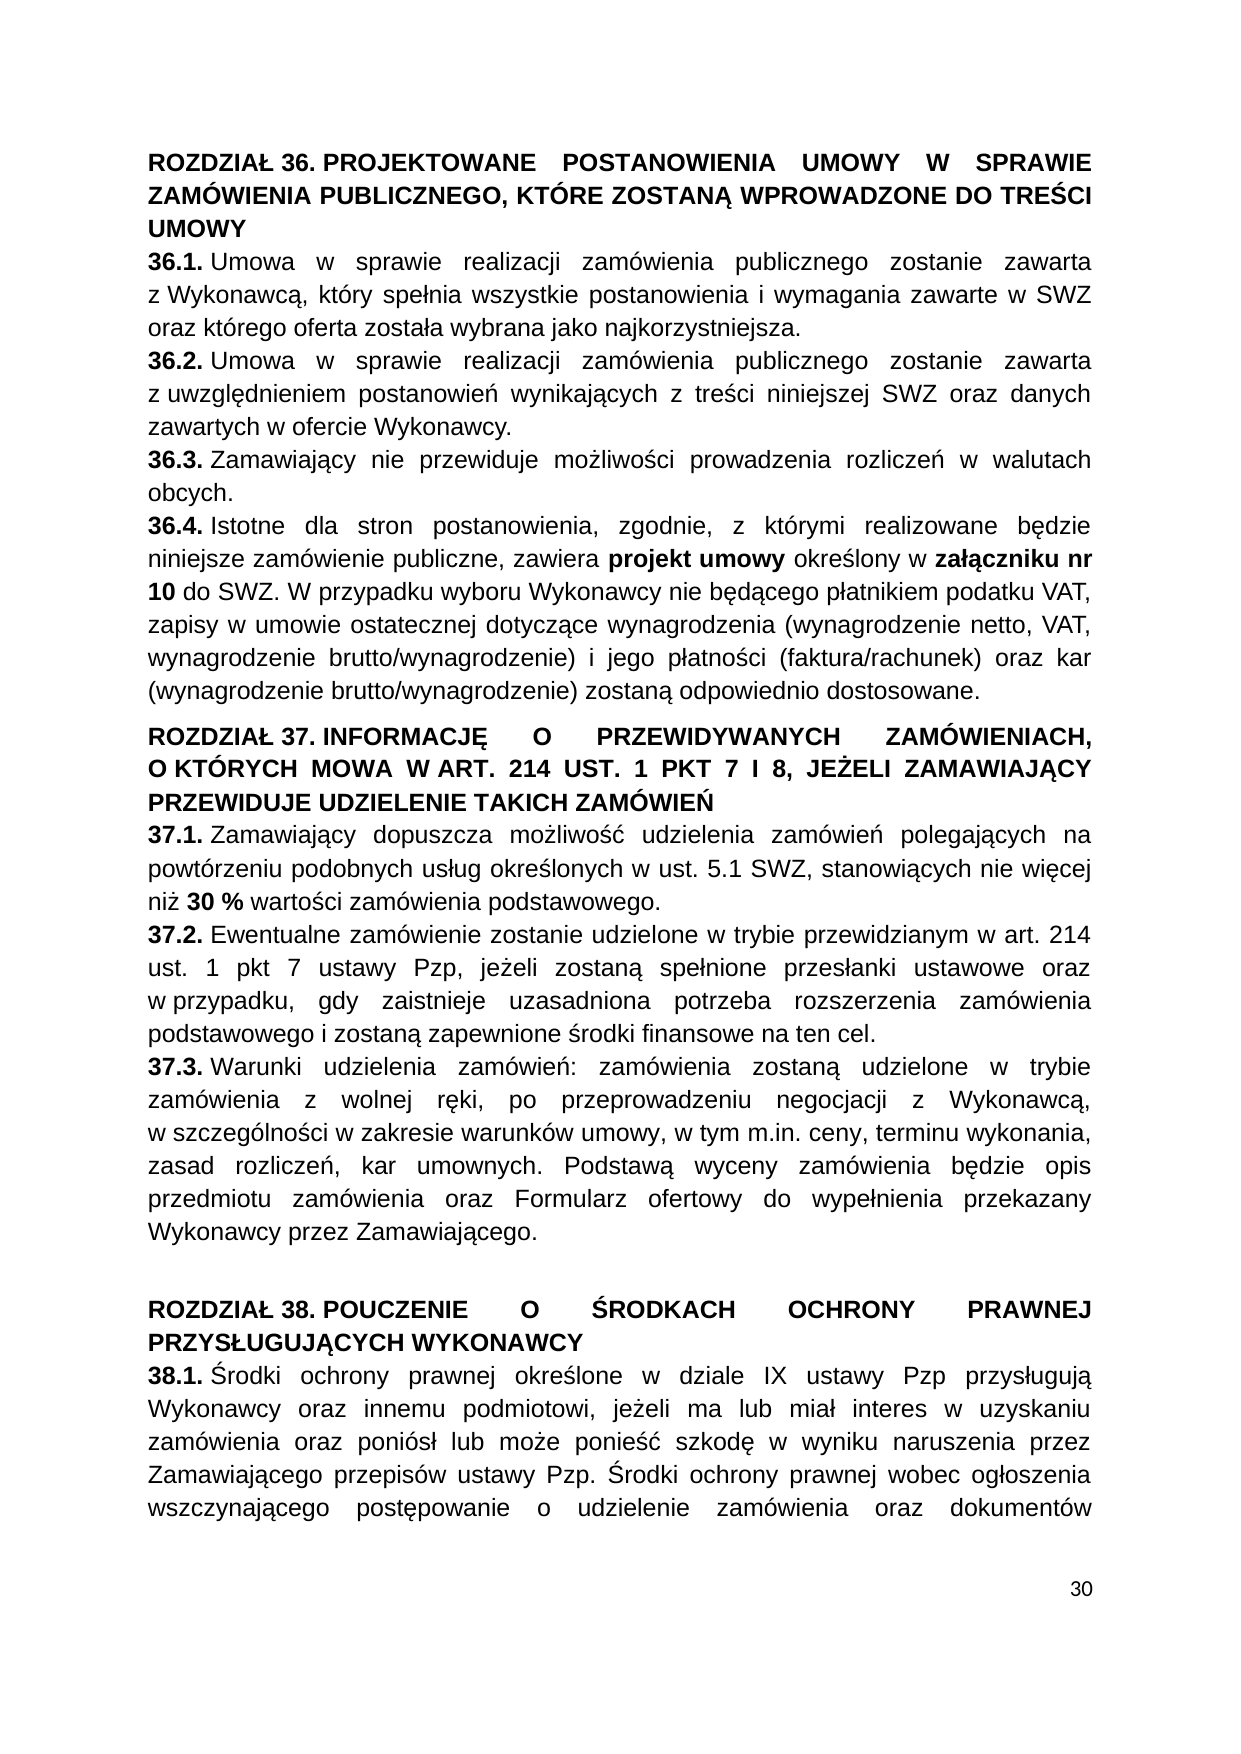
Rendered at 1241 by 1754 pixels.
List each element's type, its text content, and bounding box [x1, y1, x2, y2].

text 36.3. Zamawiający nie przewiduje możliwości prowadzenia rozliczeń w walutach obcych. [148, 445, 1093, 507]
text ROZDZIAŁ 36. PROJEKTOWANE POSTANOWIENIA UMOWY W SPRAWIE ZAMÓWIENIA PUBLICZNEGO, KTÓRE ZOSTANĄ WPROWADZONE DO TREŚCI UMOWY [148, 148, 1093, 242]
text ROZDZIAŁ 38. POUCZENIE O ŚRODKACH OCHRONY PRAWNEJ PRZYSŁUGUJĄCYCH WYKONAWCY [148, 1295, 1093, 1357]
text 37.1. Zamawiający dopuszcza możliwość udzielenia zamówień polegających na powtórzeniu podobnych usług określonych w ust. 5.1 SWZ, stanowiących nie więcej niż 30 % wartości zamówienia podstawowego. [148, 821, 1093, 915]
text ROZDZIAŁ 37. INFORMACJĘ O PRZEWIDYWANYCH ZAMÓWIENIACH, O KTÓRYCH MOWA W ART. 214 UST. 1 PKT 7 I 8, JEŻELI ZAMAWIAJĄCY PRZEWIDUJE UDZIELENIE TAKICH ZAMÓWIEŃ [148, 721, 1093, 816]
text 36.1. Umowa w sprawie realizacji zamówienia publicznego zostanie zawarta z Wykonawcą, który spełnia wszystkie postanowienia i wymagania zawarte w SWZ oraz którego oferta została wybrana jako najkorzystniejsza. [148, 247, 1093, 341]
text 36.4. Istotne dla stron postanowienia, zgodnie, z którymi realizowane będzie niniejsze zamówienie publiczne, zawiera projekt umowy określony w załączniku nr 10 do SWZ. W przypadku wyboru Wykonawcy nie będącego płatnikiem podatku VAT, zapisy w umowie ostatecznej dotyczące wynagrodzenia (wynagrodzenie netto, VAT, wynagrodzenie brutto/wynagrodzenie) i jego płatności (faktura/rachunek) oraz kar (wynagrodzenie brutto/wynagrodzenie) zostaną odpowiednio dostosowane. [148, 511, 1093, 705]
text 37.3. Warunki udzielenia zamówień: zamówienia zostaną udzielone w trybie zamówienia z wolnej ręki, po przeprowadzeniu negocjacji z Wykonawcą, w szczególności w zakresie warunków umowy, w tym m.in. ceny, terminu wykonania, zasad rozliczeń, kar umownych. Podstawą wyceny zamówienia będzie opis przedmiotu zamówienia oraz Formularz ofertowy do wypełnienia przekazany Wykonawcy przez Zamawiającego. [148, 1052, 1093, 1246]
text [148, 1361, 1093, 1522]
text 36.2. Umowa w sprawie realizacji zamówienia publicznego zostanie zawarta z uwzględnieniem postanowień wynikających z treści niniejszej SWZ oraz danych zawartych w ofercie Wykonawcy. [148, 346, 1093, 441]
text 37.2. Ewentualne zamówienie zostanie udzielone w trybie przewidzianym w art. 214 ust. 1 pkt 7 ustawy Pzp, jeżeli zostaną spełnione przesłanki ustawowe oraz w przypadku, gdy zaistnieje uzasadniona potrzeba rozszerzenia zamówienia podstawowego i zostaną zapewnione środki finansowe na ten cel. [148, 919, 1093, 1047]
